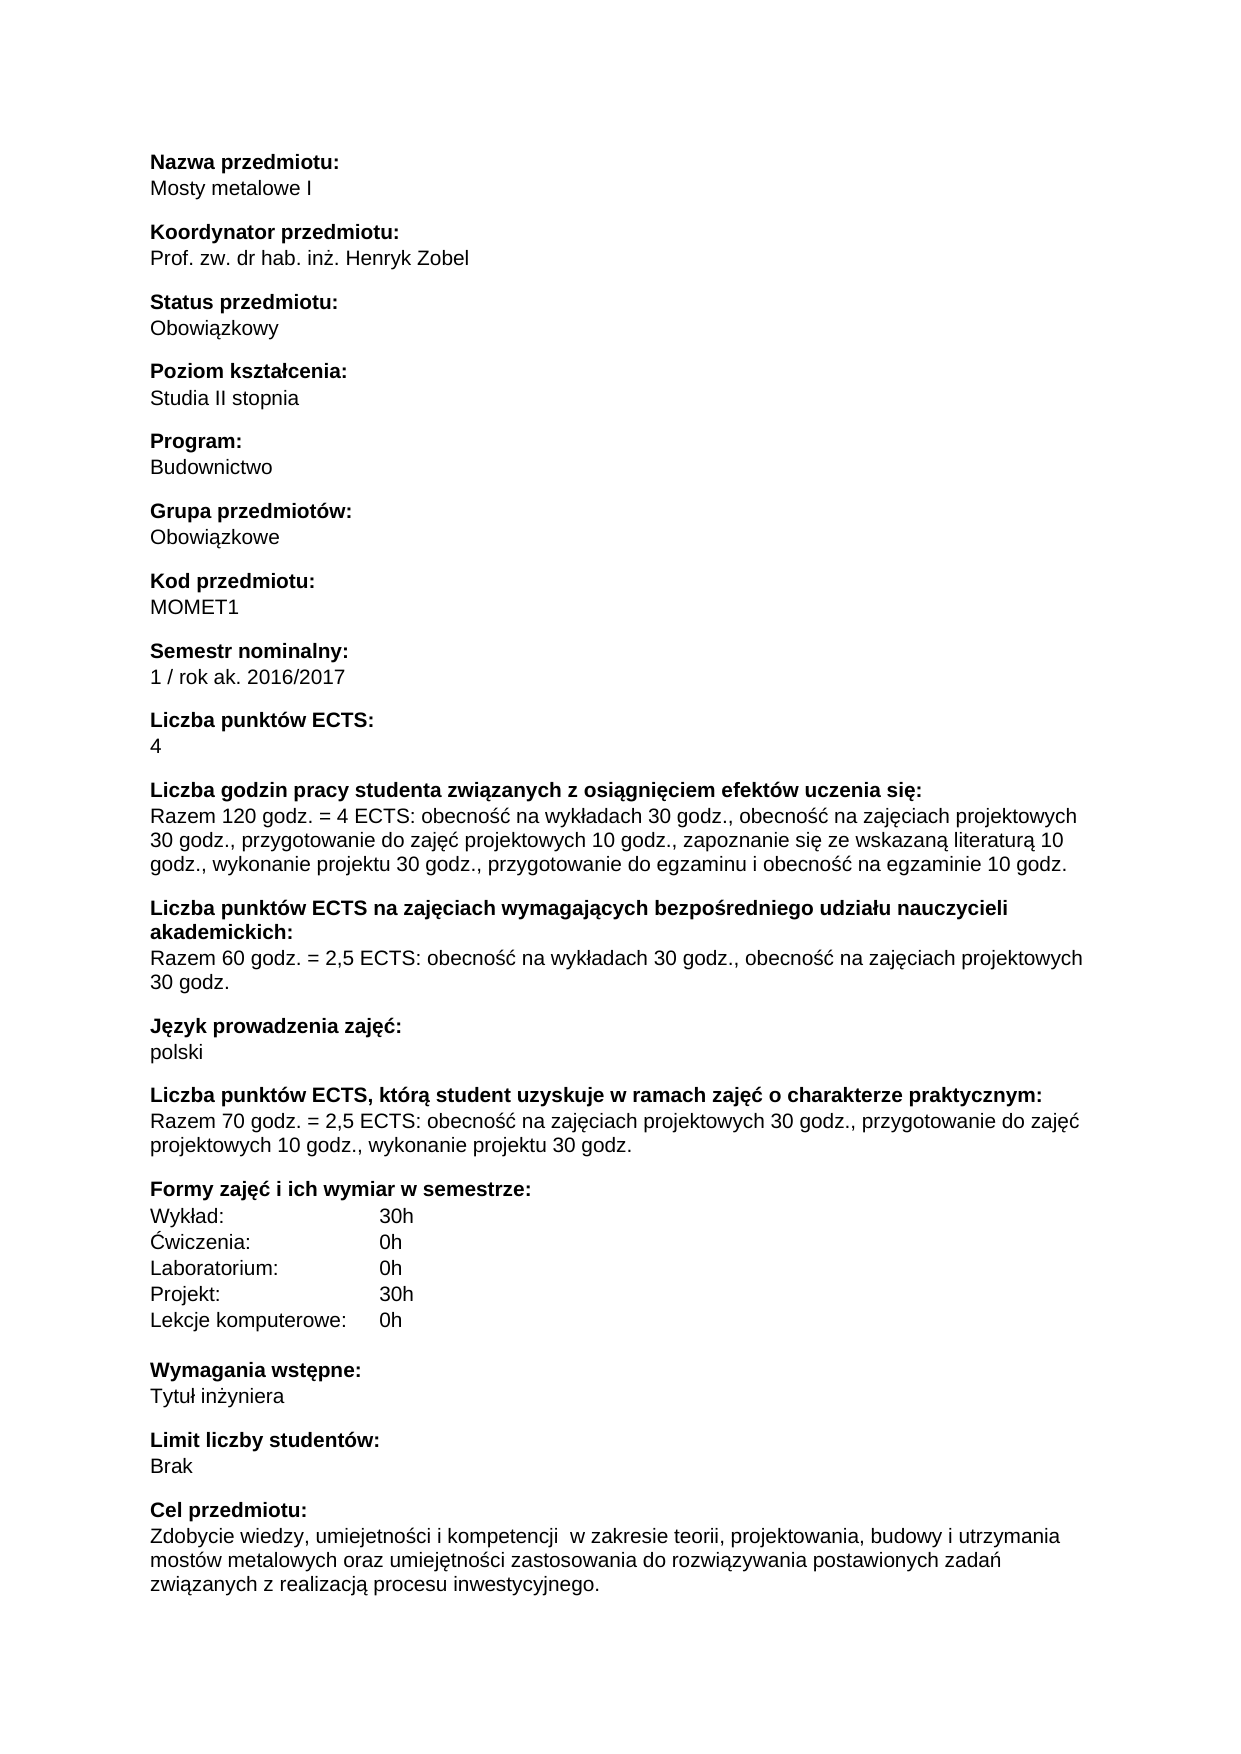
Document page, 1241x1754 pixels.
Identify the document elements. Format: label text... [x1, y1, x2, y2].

text polski [150, 1039, 1090, 1063]
text Budownictwo [150, 455, 1090, 479]
text Kod przedmiotu: [150, 569, 1090, 593]
text Zdobycie wiedzy, umiejetności i kompetencji w zakresie teorii, projektowania, budowy i utrzymania mostów metalowych oraz umiejętności zastosowania do rozwiązywania postawionych zadań związanych z realizacją procesu inwestycyjnego. [150, 1523, 1090, 1595]
text Studia II stopnia [150, 385, 1090, 409]
table_cell Projekt: [140, 1282, 367, 1306]
text Brak [150, 1454, 1090, 1478]
table_cell 30h [369, 1280, 597, 1306]
text MOMET1 [150, 595, 1090, 619]
table_cell Lekcje komputerowe: [140, 1308, 367, 1332]
text Razem 60 godz. = 2,5 ECTS: obecność na wykładach 30 godz., obecność na zajęciach projektowych 30 godz. [150, 946, 1090, 994]
text Status przedmiotu: [150, 289, 1090, 313]
text Limit liczby studentów: [150, 1428, 1090, 1452]
text Nazwa przedmiotu: [150, 150, 1090, 174]
text Program: [150, 429, 1090, 453]
text 4 [150, 734, 1090, 758]
text Cel przedmiotu: [150, 1497, 1090, 1521]
table_cell 0h [369, 1306, 597, 1332]
text Liczba punktów ECTS: [150, 708, 1090, 732]
text Mosty metalowe I [150, 176, 1090, 200]
text Wymagania wstępne: [150, 1358, 1090, 1382]
table_cell Ćwiczenia: [140, 1230, 367, 1254]
table_header Wykład: [140, 1204, 367, 1228]
text Semestr nominalny: [150, 638, 1090, 662]
text Formy zajęć i ich wymiar w semestrze: [150, 1177, 1090, 1201]
text Poziom kształcenia: [150, 359, 1090, 383]
text Język prowadzenia zajęć: [150, 1013, 1090, 1037]
text Liczba godzin pracy studenta związanych z osiągnięciem efektów uczenia się: [150, 778, 1090, 802]
table_header 30h [369, 1204, 597, 1228]
text Prof. zw. dr hab. inż. Henryk Zobel [150, 246, 1090, 270]
text Grupa przedmiotów: [150, 499, 1090, 523]
text Razem 70 godz. = 2,5 ECTS: obecność na zajęciach projektowych 30 godz., przygotowanie do zajęć projektowych 10 godz., wykonanie projektu 30 godz. [150, 1109, 1090, 1157]
table_cell 0h [369, 1228, 597, 1254]
text Tytuł inżyniera [150, 1384, 1090, 1408]
text Liczba punktów ECTS na zajęciach wymagających bezpośredniego udziału nauczycieli akademickich: [150, 896, 1090, 944]
text Obowiązkowe [150, 525, 1090, 549]
text Koordynator przedmiotu: [150, 220, 1090, 244]
text 1 / rok ak. 2016/2017 [150, 664, 1090, 688]
table_cell Laboratorium: [140, 1256, 367, 1280]
table_cell 0h [369, 1254, 597, 1280]
text Liczba punktów ECTS, którą student uzyskuje w ramach zajęć o charakterze praktycznym: [150, 1083, 1090, 1107]
text Razem 120 godz. = 4 ECTS: obecność na wykładach 30 godz., obecność na zajęciach projektowych 30 godz., przygotowanie do zajęć projektowych 10 godz., zapoznanie się ze wskazaną literaturą 10 godz., wykonanie projektu 30 godz., przygotowanie do egzaminu i obecność na egzaminie 10 godz. [150, 804, 1090, 876]
text Obowiązkowy [150, 316, 1090, 339]
